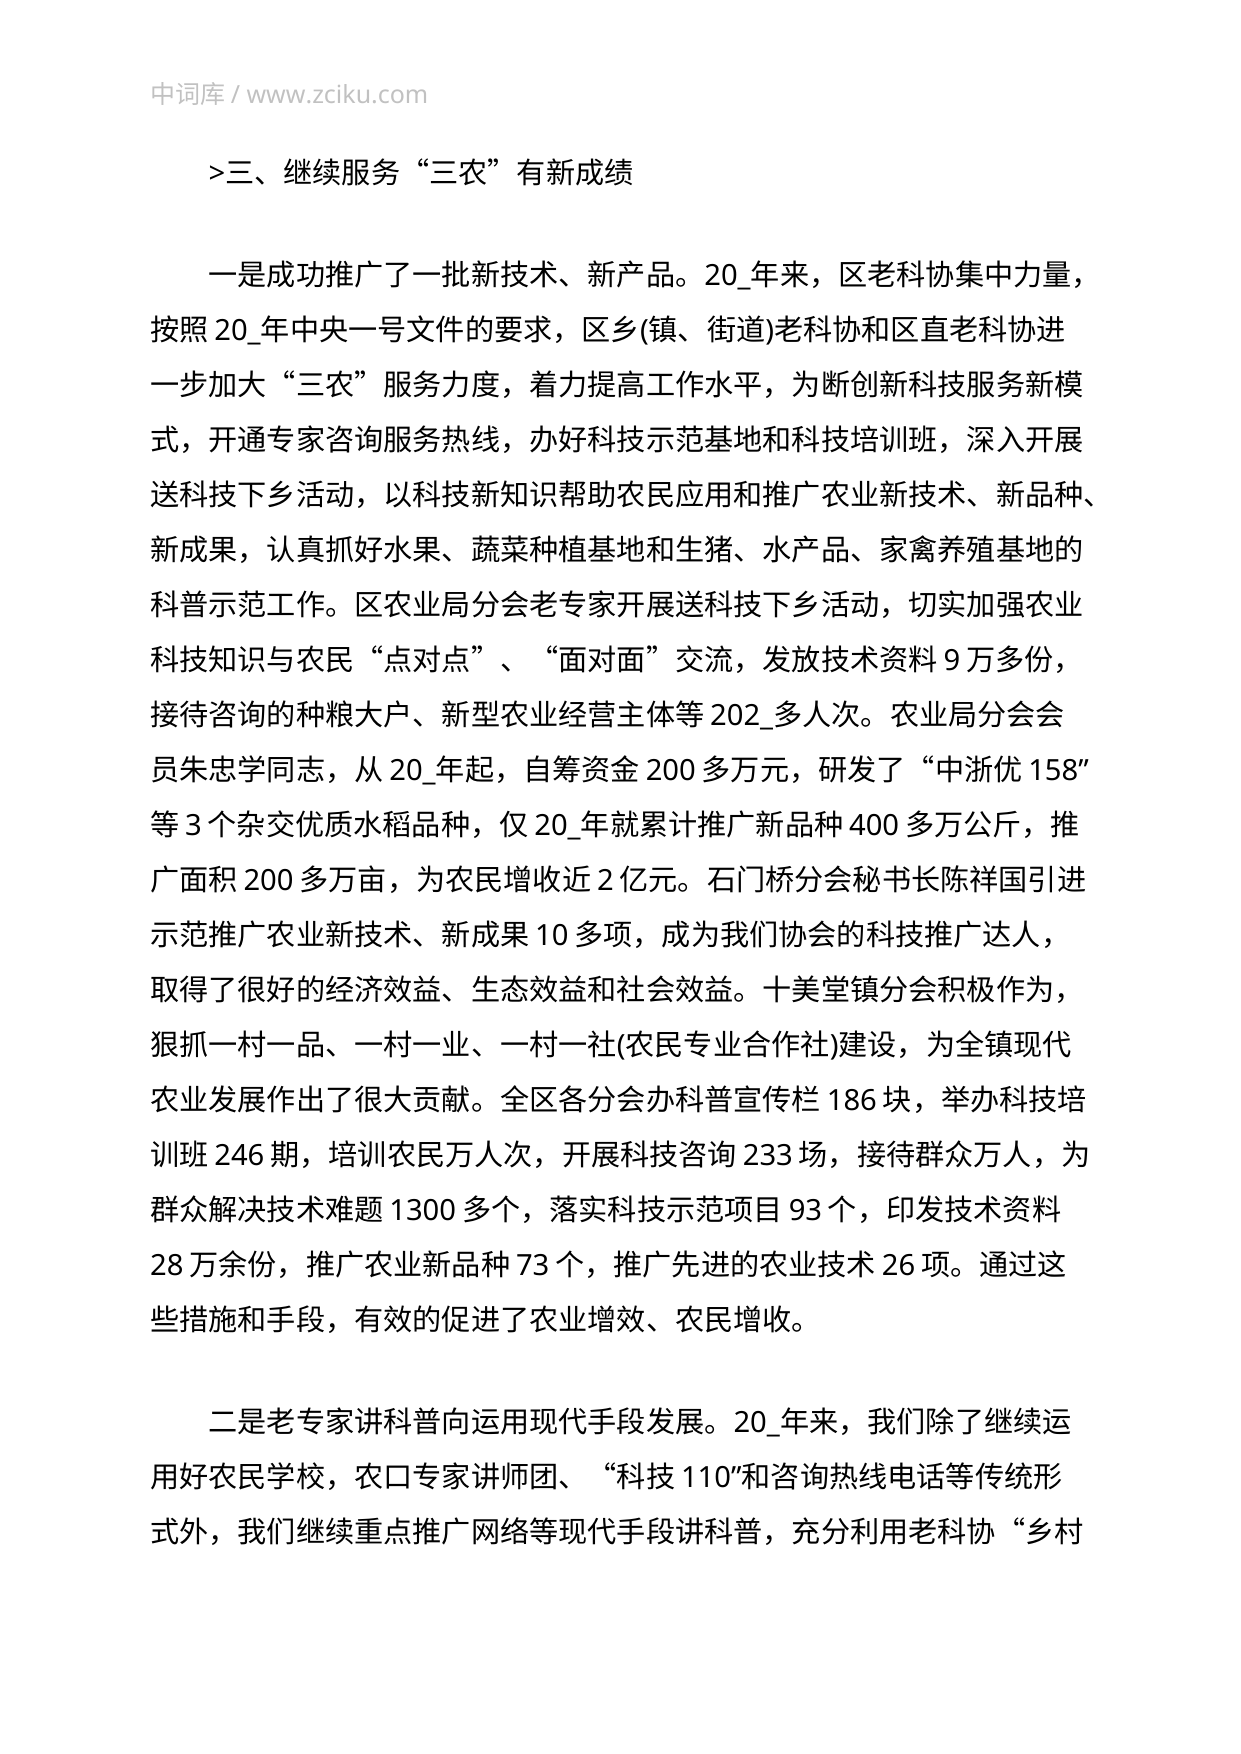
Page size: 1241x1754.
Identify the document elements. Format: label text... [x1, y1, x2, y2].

text >三、继续服务“三农”有新成绩 [150, 150, 1090, 192]
text 一是成功推广了一批新技术、新产品。20_年来，区老科协集中力量，按照20_年中央一号文件的要求，区乡(镇、街道)老科协和区直老科协进一步加大“三农”服务力度，着力提高工作水平，为断创新科技服务新模式，开通专家咨询服务热线，办好科技示范基地和科技培训班，深入开展送科技下乡活动，以科技新知识帮助农民应用和推广农业新技术、新品种、新成果，认真抓好水果、蔬菜种植基地和生猪、水产品、家禽养殖基地的科普示范工作。区农业局分会老专家开展送科技下乡活动，切实加强农业科技知识与农民“点对点”、“面对面”交流，发放技术资料9万多份，接待咨询的种粮大户、新型农业经营主体等202_多人次。农业局分会会员朱忠学同志，从20_年起，自筹资金200多万元，研发了“中浙优158”等3个杂交优质水稻品种，仅20_年就累计推广新品种400多万公斤，推广面积200多万亩，为农民增收近2亿元。石门桥分会秘书长陈祥国引进示范推广农业新技术、新成果10多项，成为我们协会的科技推广达人，取得了很好的经济效益、生态效益和社会效益。十美堂镇分会积极作为，狠抓一村一品、一村一业、一村一社(农民专业合作社)建设，为全镇现代农业发展作出了很大贡献。全区各分会办科普宣传栏186块，举办科技培训班246期，培训农民万人次，开展科技咨询233场，接待群众万人，为群众解决技术难题1300多个，落实科技示范项目93个，印发技术资料28万余份，推广农业新品种73个，推广先进的农业技术26项。通过这些措施和手段，有效的促进了农业增效、农民增收。 [150, 252, 1090, 1339]
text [150, 1398, 1090, 1550]
